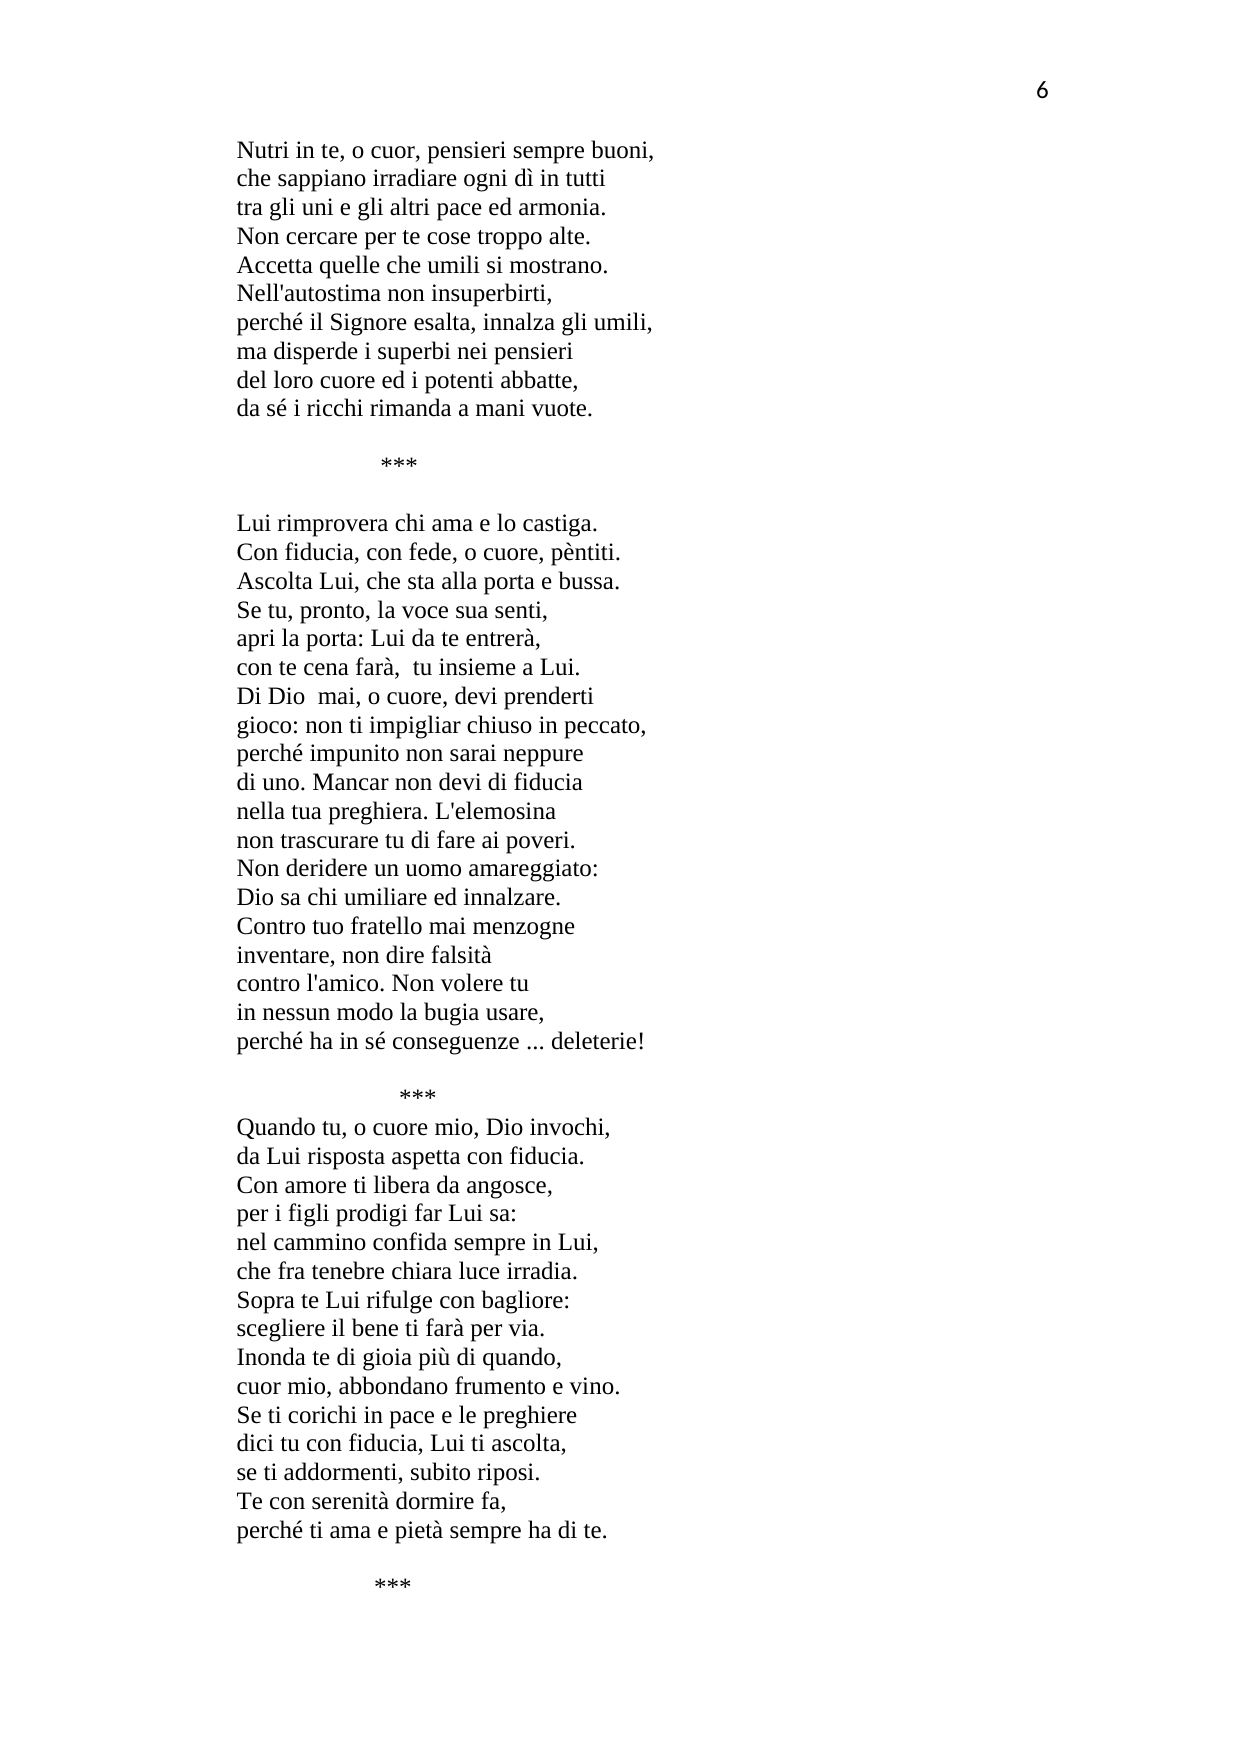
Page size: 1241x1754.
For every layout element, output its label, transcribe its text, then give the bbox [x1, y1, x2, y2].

text Se ti corichi in pace e le preghiere [236, 1400, 842, 1428]
text Non cercare per te cose troppo alte. [236, 221, 842, 250]
text *** [236, 1083, 842, 1112]
text perché il Signore esalta, innalza gli umili, [236, 307, 842, 336]
text dici tu con fiducia, Lui ti ascolta, [236, 1428, 842, 1457]
text perché impunito non sarai neppure [236, 738, 842, 767]
text da Lui risposta aspetta con fiducia. [236, 1141, 842, 1170]
text Con amore ti libera da angosce, [236, 1170, 842, 1198]
text *** [236, 451, 842, 480]
text apri la porta: Lui da te entrerà, [236, 623, 842, 652]
text Lui rimprovera chi ama e lo castiga. [236, 508, 842, 537]
text nella tua preghiera. L'elemosina [236, 796, 842, 825]
text contro l'amico. Non volere tu [236, 968, 842, 997]
text per i figli prodigi far Lui sa: [236, 1198, 842, 1227]
text che fra tenebre chiara luce irradia. [236, 1256, 842, 1285]
text Accetta quelle che umili si mostrano. [236, 250, 842, 278]
text Dio sa chi umiliare ed innalzare. [236, 882, 842, 911]
text tra gli uni e gli altri pace ed armonia. [236, 192, 842, 221]
text ma disperde i superbi nei pensieri [236, 336, 842, 365]
text che sappiano irradiare ogni dì in tutti [236, 163, 842, 192]
text non trascurare tu di fare ai poveri. [236, 825, 842, 853]
text in nessun modo la bugia usare, [236, 997, 842, 1026]
text se ti addormenti, subito riposi. [236, 1457, 842, 1486]
text Nutri in te, o cuor, pensieri sempre buoni, [236, 135, 842, 163]
text del loro cuore ed i potenti abbatte, [236, 365, 842, 393]
text Sopra te Lui rifulge con bagliore: [236, 1285, 842, 1313]
text di uno. Mancar non devi di fiducia [236, 767, 842, 796]
text Inonda te di gioia più di quando, [236, 1342, 842, 1371]
text perché ti ama e pietà sempre ha di te. [236, 1515, 842, 1543]
text gioco: non ti impigliar chiuso in peccato, [236, 710, 842, 738]
text Ascolta Lui, che sta alla porta e bussa. [236, 566, 842, 595]
text Nell'autostima non insuperbirti, [236, 278, 842, 307]
text Con fiducia, con fede, o cuore, pèntiti. [236, 537, 842, 566]
text scegliere il bene ti farà per via. [236, 1313, 842, 1342]
text nel cammino confida sempre in Lui, [236, 1227, 842, 1256]
text con te cena farà, tu insieme a Lui. [236, 652, 842, 681]
text cuor mio, abbondano frumento e vino. [236, 1371, 842, 1400]
text Non deridere un uomo amareggiato: [236, 853, 842, 882]
text Contro tuo fratello mai menzogne [236, 911, 842, 940]
text Se tu, pronto, la voce sua senti, [236, 595, 842, 623]
text inventare, non dire falsità [236, 940, 842, 968]
text Quando tu, o cuore mio, Dio invochi, [236, 1112, 842, 1141]
text da sé i ricchi rimanda a mani vuote. [236, 393, 842, 422]
text perché ha in sé conseguenze ... deleterie! [236, 1026, 842, 1055]
text Te con serenità dormire fa, [236, 1486, 842, 1515]
text *** [236, 1572, 842, 1601]
text Di Dio mai, o cuore, devi prenderti [236, 681, 842, 710]
